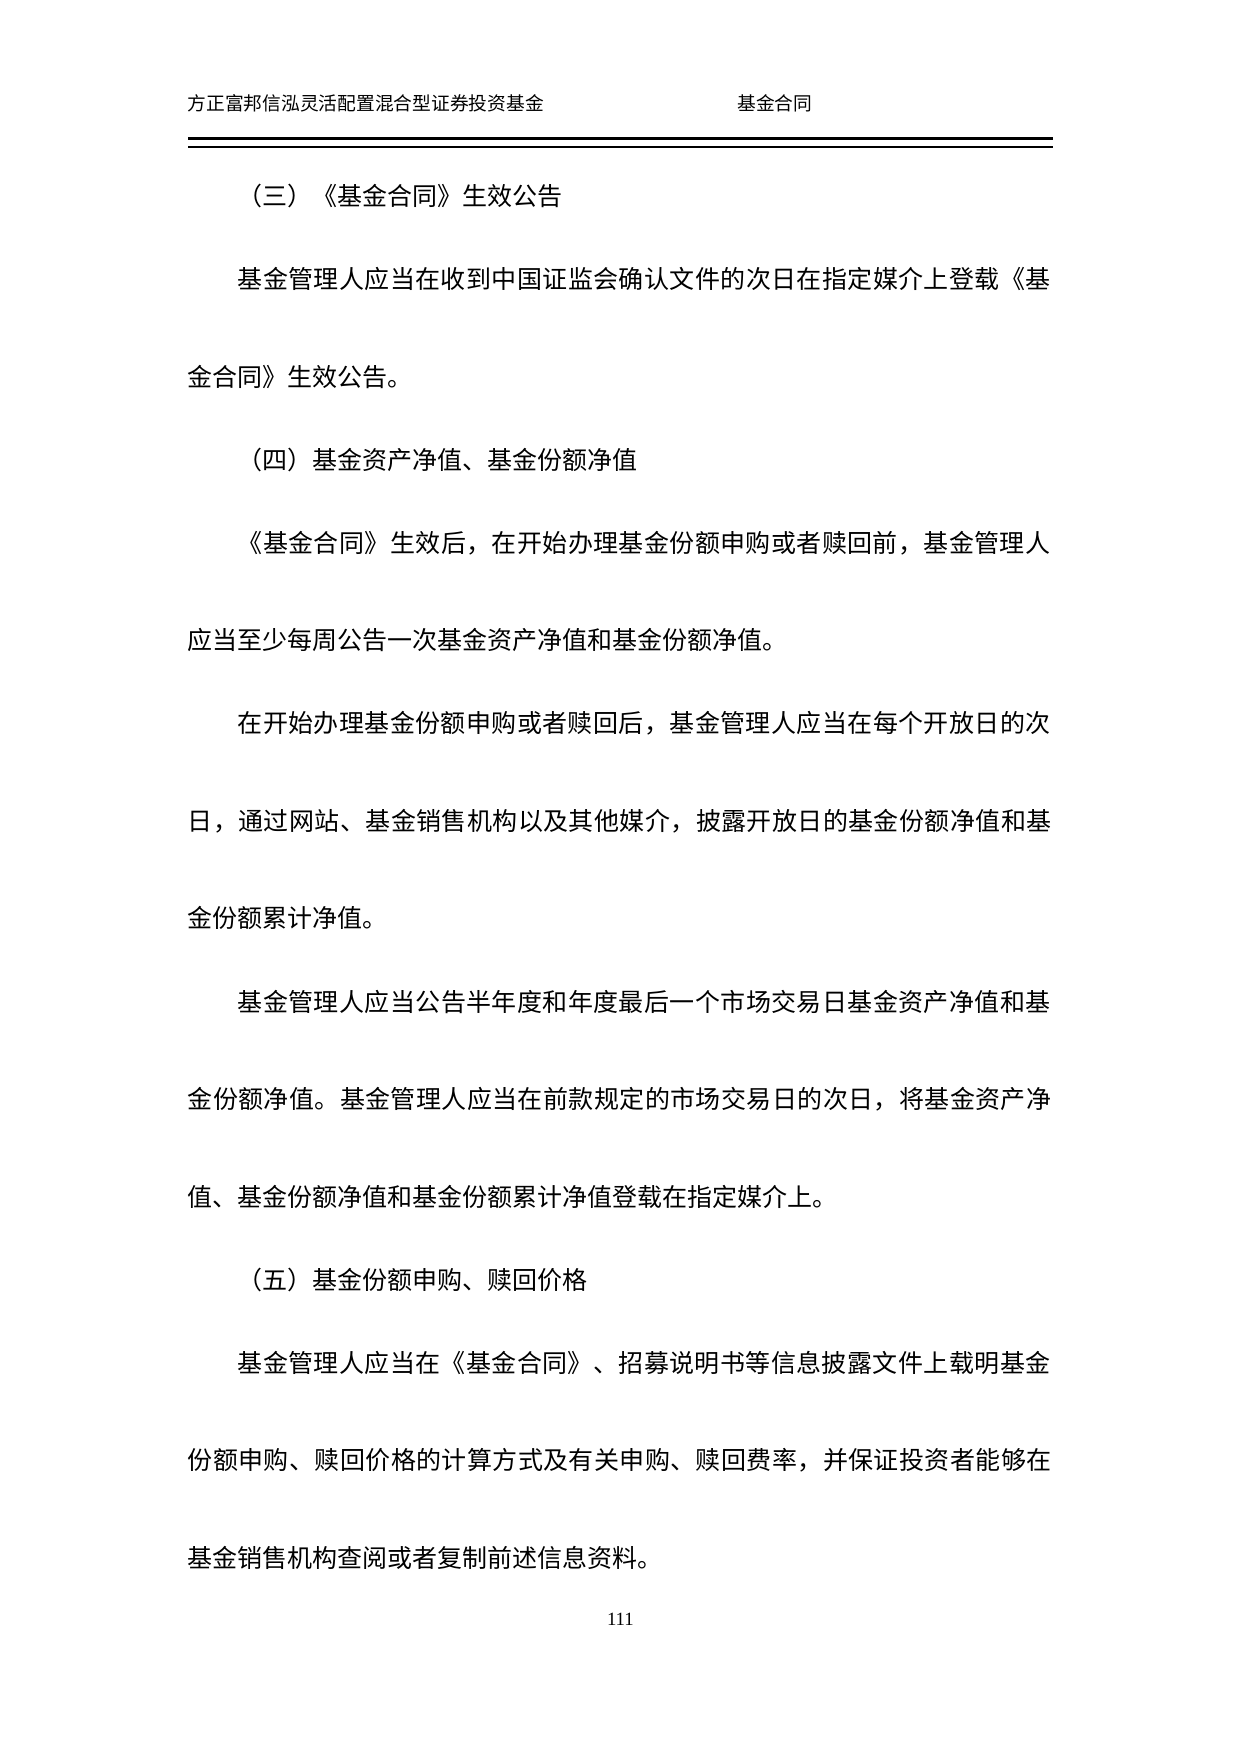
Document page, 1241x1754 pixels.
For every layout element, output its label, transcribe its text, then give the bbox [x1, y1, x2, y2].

text 基金管理人应当公告半年度和年度最后一个市场交易日基金资产净值和基金份额净值。基金管理人应当在前款规定的市场交易日的次日，将基金资产净值、基金份额净值和基金份额累计净值登载在指定媒介上。 [187, 968, 1053, 1228]
text （五）基金份额申购、赎回价格 [187, 1246, 1053, 1311]
text 基金管理人应当在收到中国证监会确认文件的次日在指定媒介上登载《基金合同》生效公告。 [187, 245, 1053, 408]
text 在开始办理基金份额申购或者赎回后，基金管理人应当在每个开放日的次日，通过网站、基金销售机构以及其他媒介，披露开放日的基金份额净值和基金份额累计净值。 [187, 689, 1053, 949]
text （四）基金资产净值、基金份额净值 [187, 426, 1053, 491]
text （三）《基金合同》生效公告 [187, 162, 1053, 227]
text 基金管理人应当在《基金合同》、招募说明书等信息披露文件上载明基金份额申购、赎回价格的计算方式及有关申购、赎回费率，并保证投资者能够在基金销售机构查阅或者复制前述信息资料。 [187, 1329, 1053, 1589]
text 《基金合同》生效后，在开始办理基金份额申购或者赎回前，基金管理人应当至少每周公告一次基金资产净值和基金份额净值。 [187, 509, 1053, 671]
